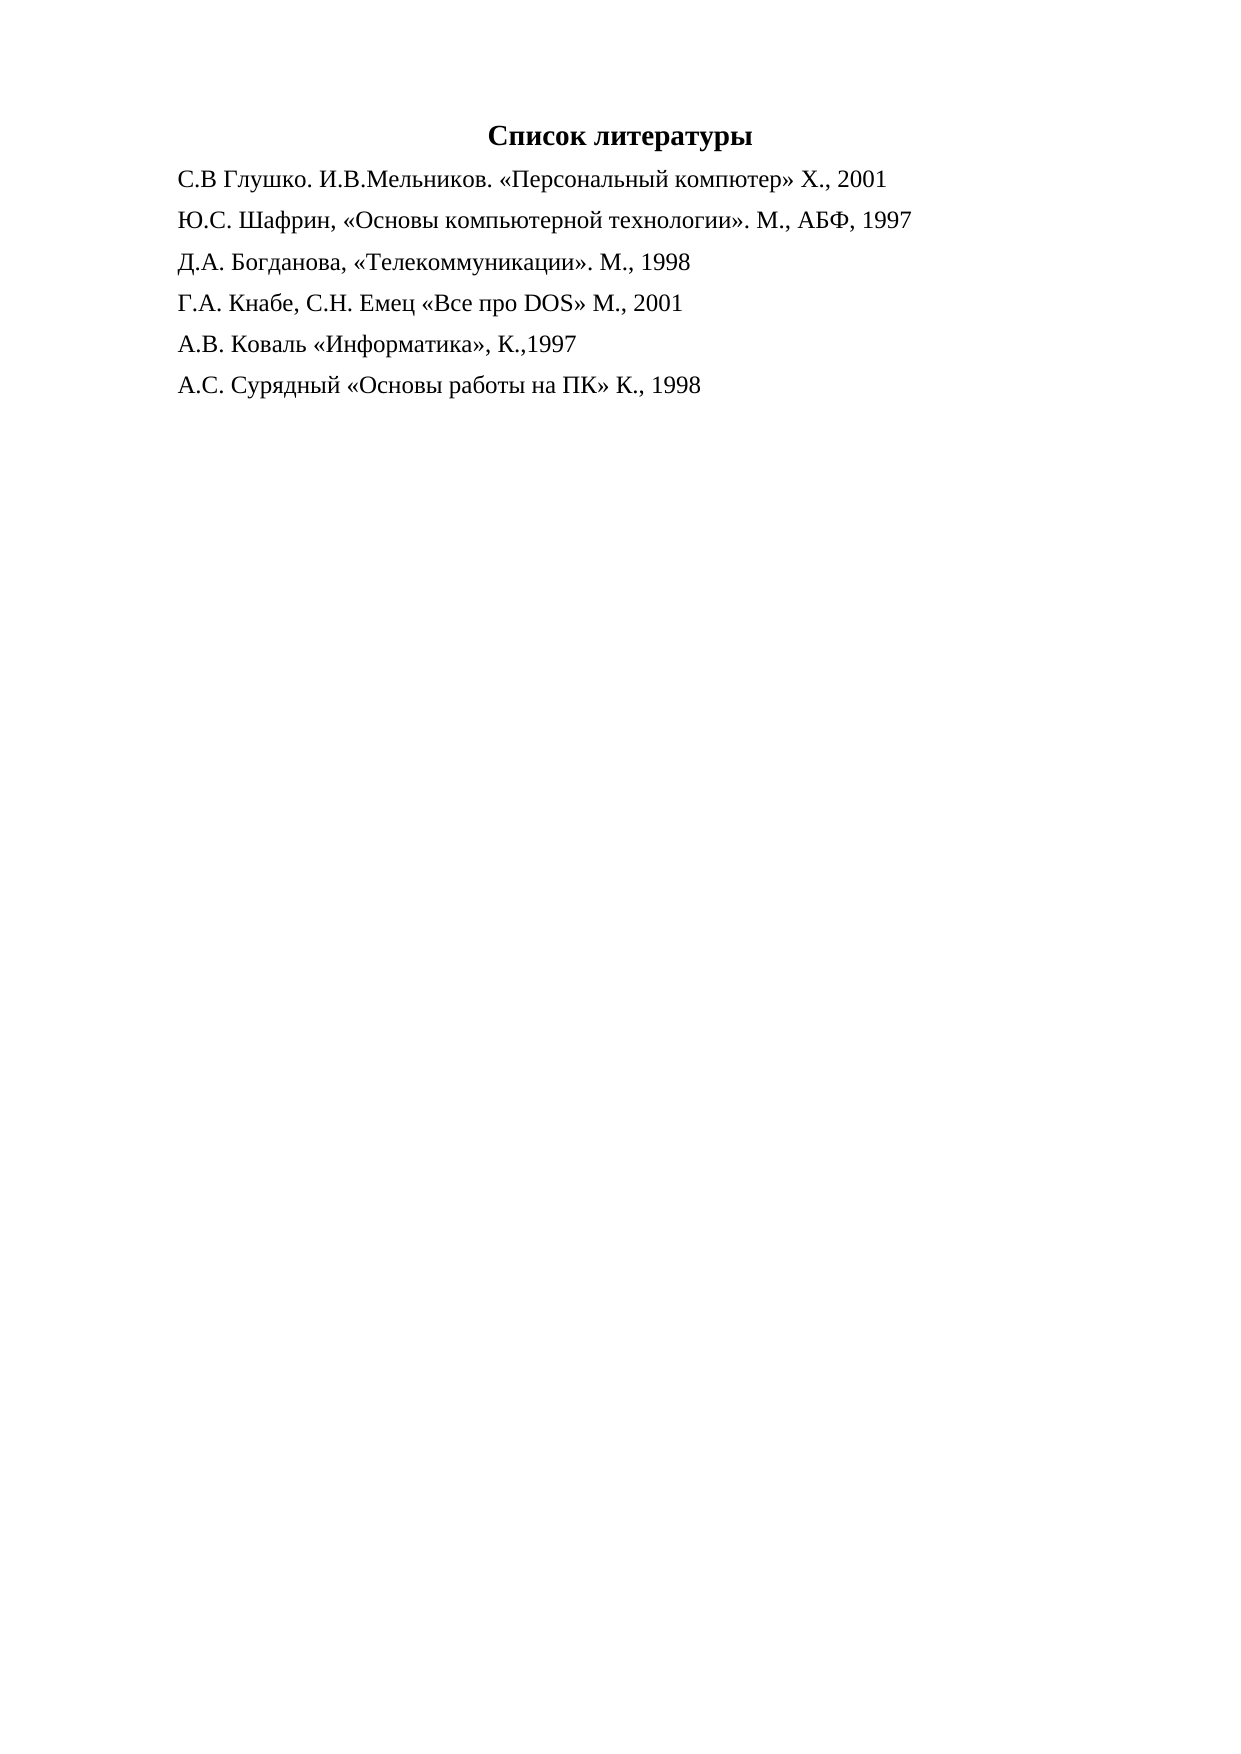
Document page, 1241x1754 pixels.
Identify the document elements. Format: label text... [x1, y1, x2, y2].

text С.В Глушко. И.В.Мельников. «Персональный компютер» Х., 2001 [118, 164, 1122, 193]
text Г.А. Кнабе, С.Н. Емец «Все про DOS» М., 2001 [118, 288, 1122, 317]
text Ю.С. Шафрин, «Основы компьютерной технологии». М., АБФ, 1997 [118, 205, 1122, 234]
text А.С. Сурядный «Основы работы на ПК» К., 1998 [118, 370, 1122, 399]
text Д.А. Богданова, «Телекоммуникации». М., 1998 [118, 247, 1122, 275]
text Список литературы [118, 118, 1122, 152]
text А.В. Коваль «Информатика», К.,1997 [118, 329, 1122, 358]
